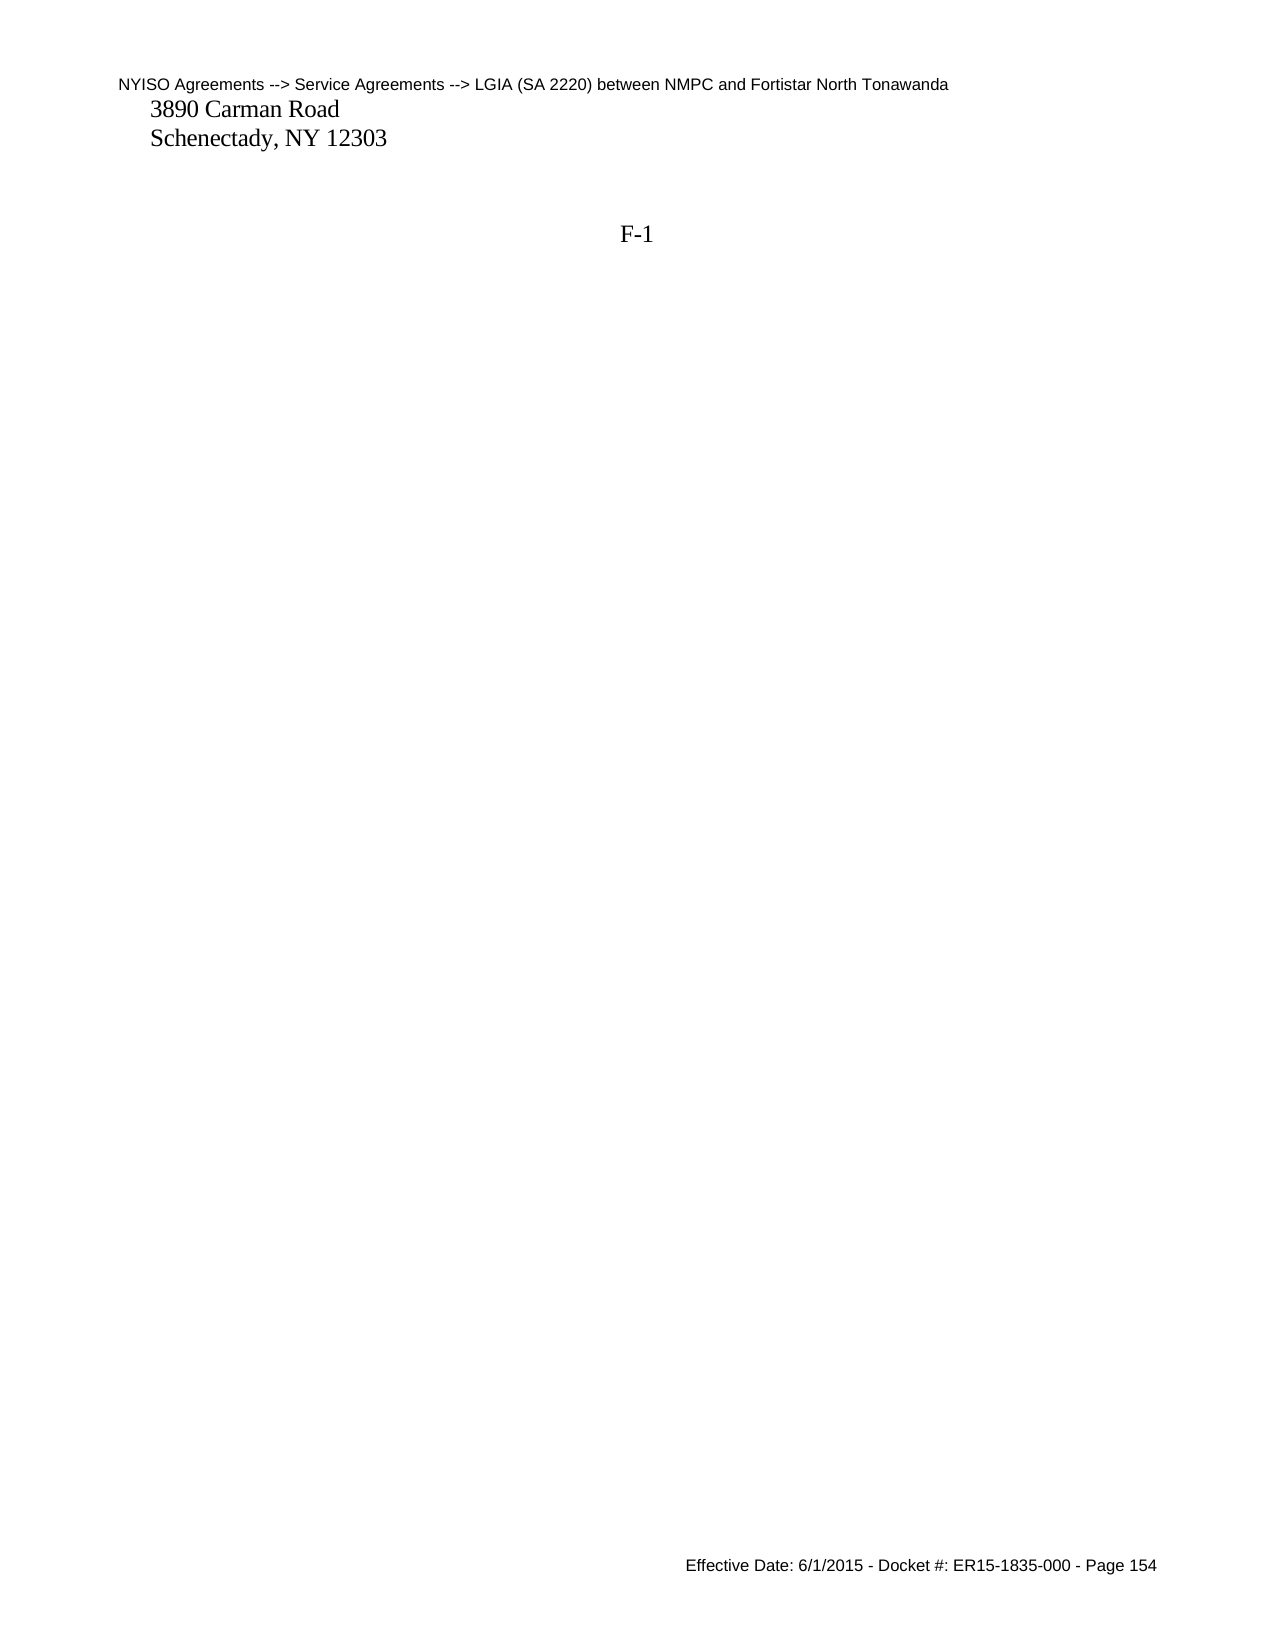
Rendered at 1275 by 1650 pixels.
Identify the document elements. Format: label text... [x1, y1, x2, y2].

text 3890 Carman Road [150, 94, 1275, 123]
text F-1 [620, 219, 1275, 248]
text Schenectady, NY 12303 [150, 123, 1275, 152]
